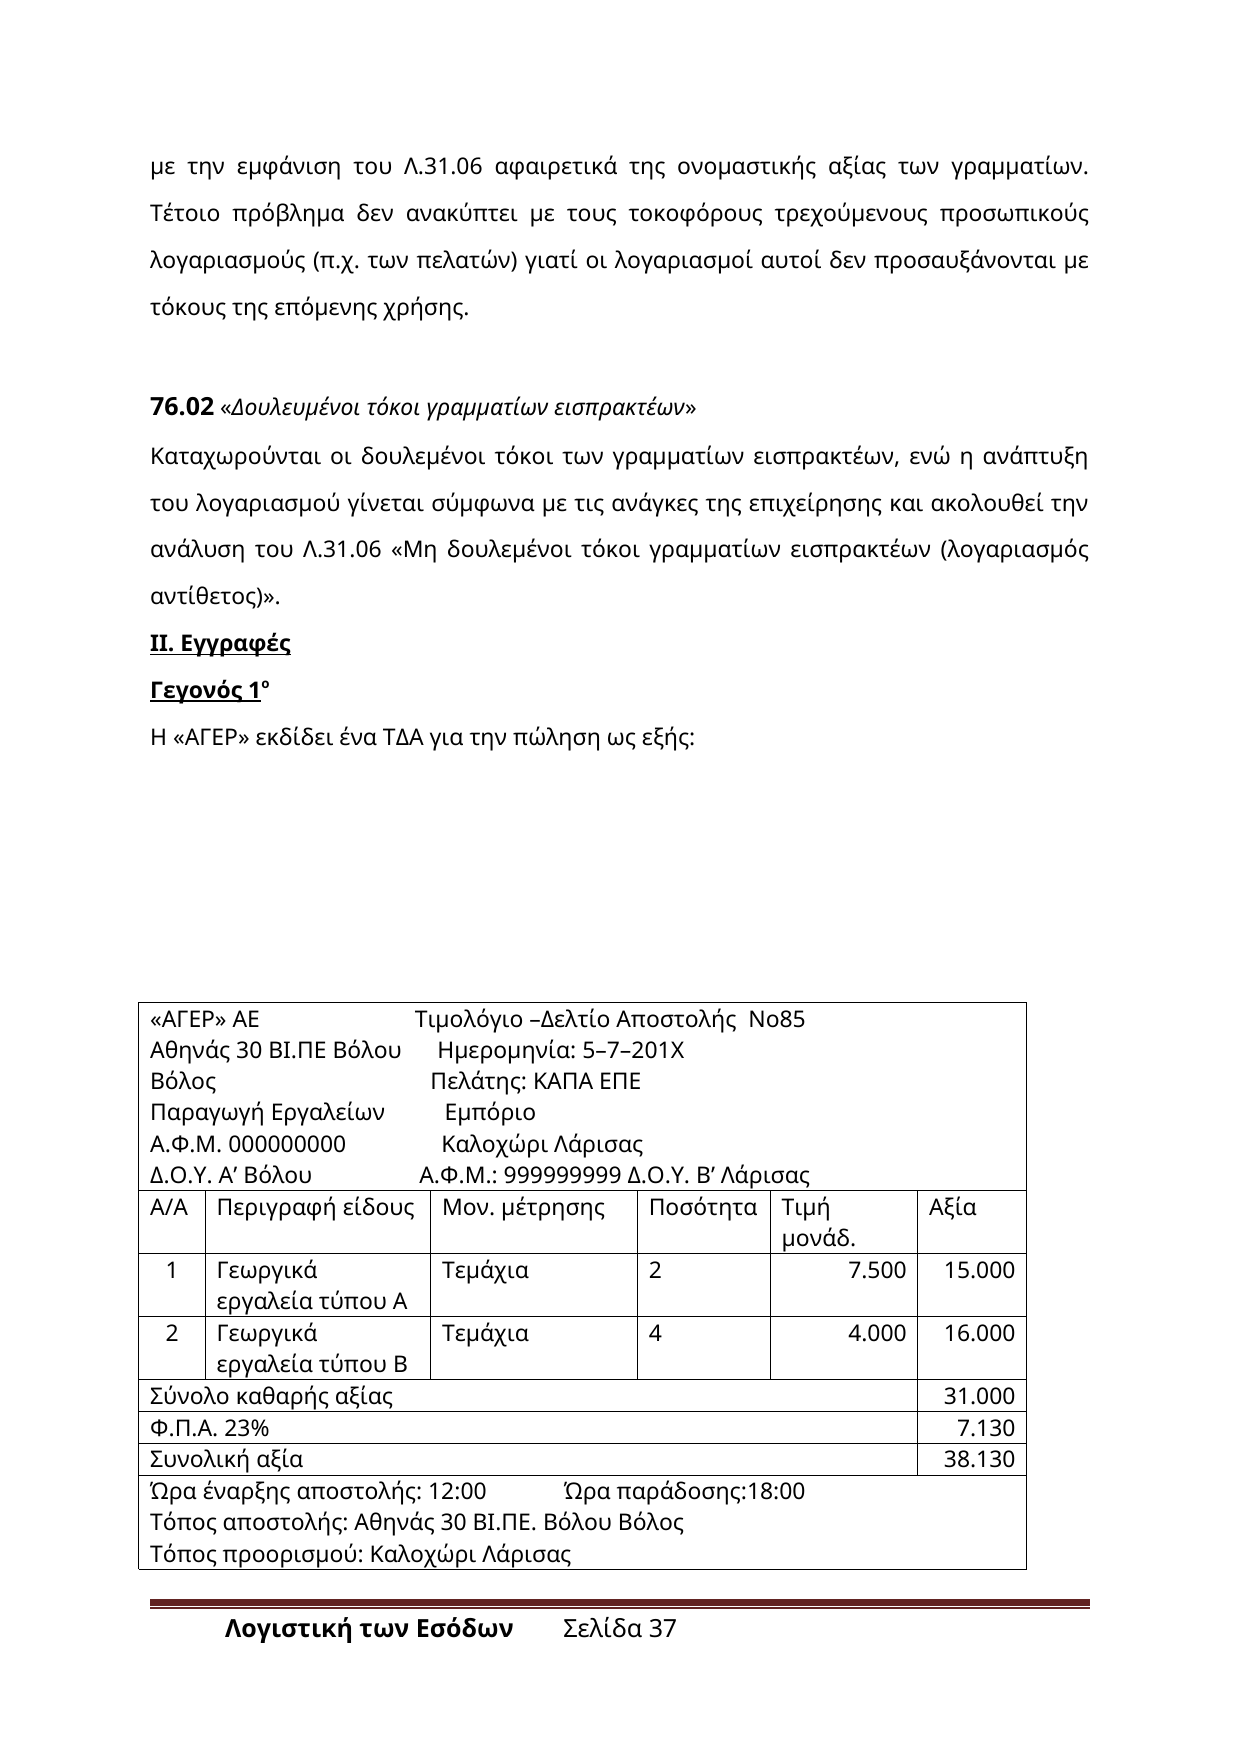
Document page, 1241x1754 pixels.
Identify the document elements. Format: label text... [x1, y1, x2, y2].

table_cell Σύνολο καθαρής αξίας [139, 1380, 917, 1411]
text 76.02 «Δουλευμένοι τόκοι γραμματίων εισπρακτέων» [150, 388, 1090, 423]
table_cell 16.000 [918, 1317, 1026, 1379]
table_cell Α/Α [139, 1191, 205, 1253]
table_cell Τεμάχια [431, 1317, 637, 1379]
table_cell 15.000 [918, 1254, 1026, 1316]
table_cell Μον. μέτρησης [431, 1191, 637, 1253]
table_cell 2 [638, 1254, 770, 1316]
table_cell 38.130 [918, 1444, 1026, 1474]
table_cell 1 [139, 1254, 205, 1316]
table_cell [139, 1476, 1026, 1569]
table_cell Τιμή μονάδ. [771, 1191, 917, 1253]
text Η «ΑΓΕΡ» εκδίδει ένα ΤΔΑ για την πώληση ως εξής: [150, 721, 1090, 752]
table_cell 31.000 [918, 1380, 1026, 1411]
text Γεγονός 1ο [150, 674, 1090, 705]
table_cell Φ.Π.Α. 23% [139, 1412, 917, 1443]
table_cell 7.500 [771, 1254, 917, 1316]
table_cell Αξία [918, 1191, 1026, 1253]
table_header «ΑΓΕΡ» ΑΕ Τιμολόγιο –Δελτίο Αποστολής Νο85 Αθηνάς 30 ΒΙ.ΠΕ Βόλου Ημερομηνία: 5–7–201Χ Βόλος Πελάτης: ΚΑΠΑ ΕΠΕ Παραγωγή Εργαλείων Εμπόριο Α.Φ.Μ. 000000000 Καλοχώρι Λάρισας Δ.Ο.Υ. Α’ Βόλου Α.Φ.Μ.: 999999999 Δ.Ο.Υ. Β’ Λάρισας [139, 1003, 1026, 1190]
text ΙΙ. Εγγραφές [150, 627, 1090, 658]
table_cell Περιγραφή είδους [206, 1191, 430, 1253]
table_cell 4.000 [771, 1317, 917, 1379]
text Καταχωρούνται οι δουλεμένοι τόκοι των γραμματίων εισπρακτέων, ενώ η ανάπτυξη του λογαριασμού γίνεται σύμφωνα με τις ανάγκες της επιχείρησης και ακολουθεί την ανάλυση του Λ.31.06 «Μη δουλεμένοι τόκοι γραμματίων εισπρακτέων (λογαριασμός αντίθετος)». [150, 439, 1090, 611]
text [150, 150, 1090, 322]
table_cell Ποσότητα [638, 1191, 770, 1253]
table_cell Γεωργικά εργαλεία τύπου Α [206, 1254, 430, 1316]
table_cell Τεμάχια [431, 1254, 637, 1316]
table_cell Συνολική αξία [139, 1444, 917, 1474]
table_cell 2 [139, 1317, 205, 1379]
table_cell 4 [638, 1317, 770, 1379]
table_cell 7.130 [918, 1412, 1026, 1443]
table_cell Γεωργικά εργαλεία τύπου B [206, 1317, 430, 1379]
